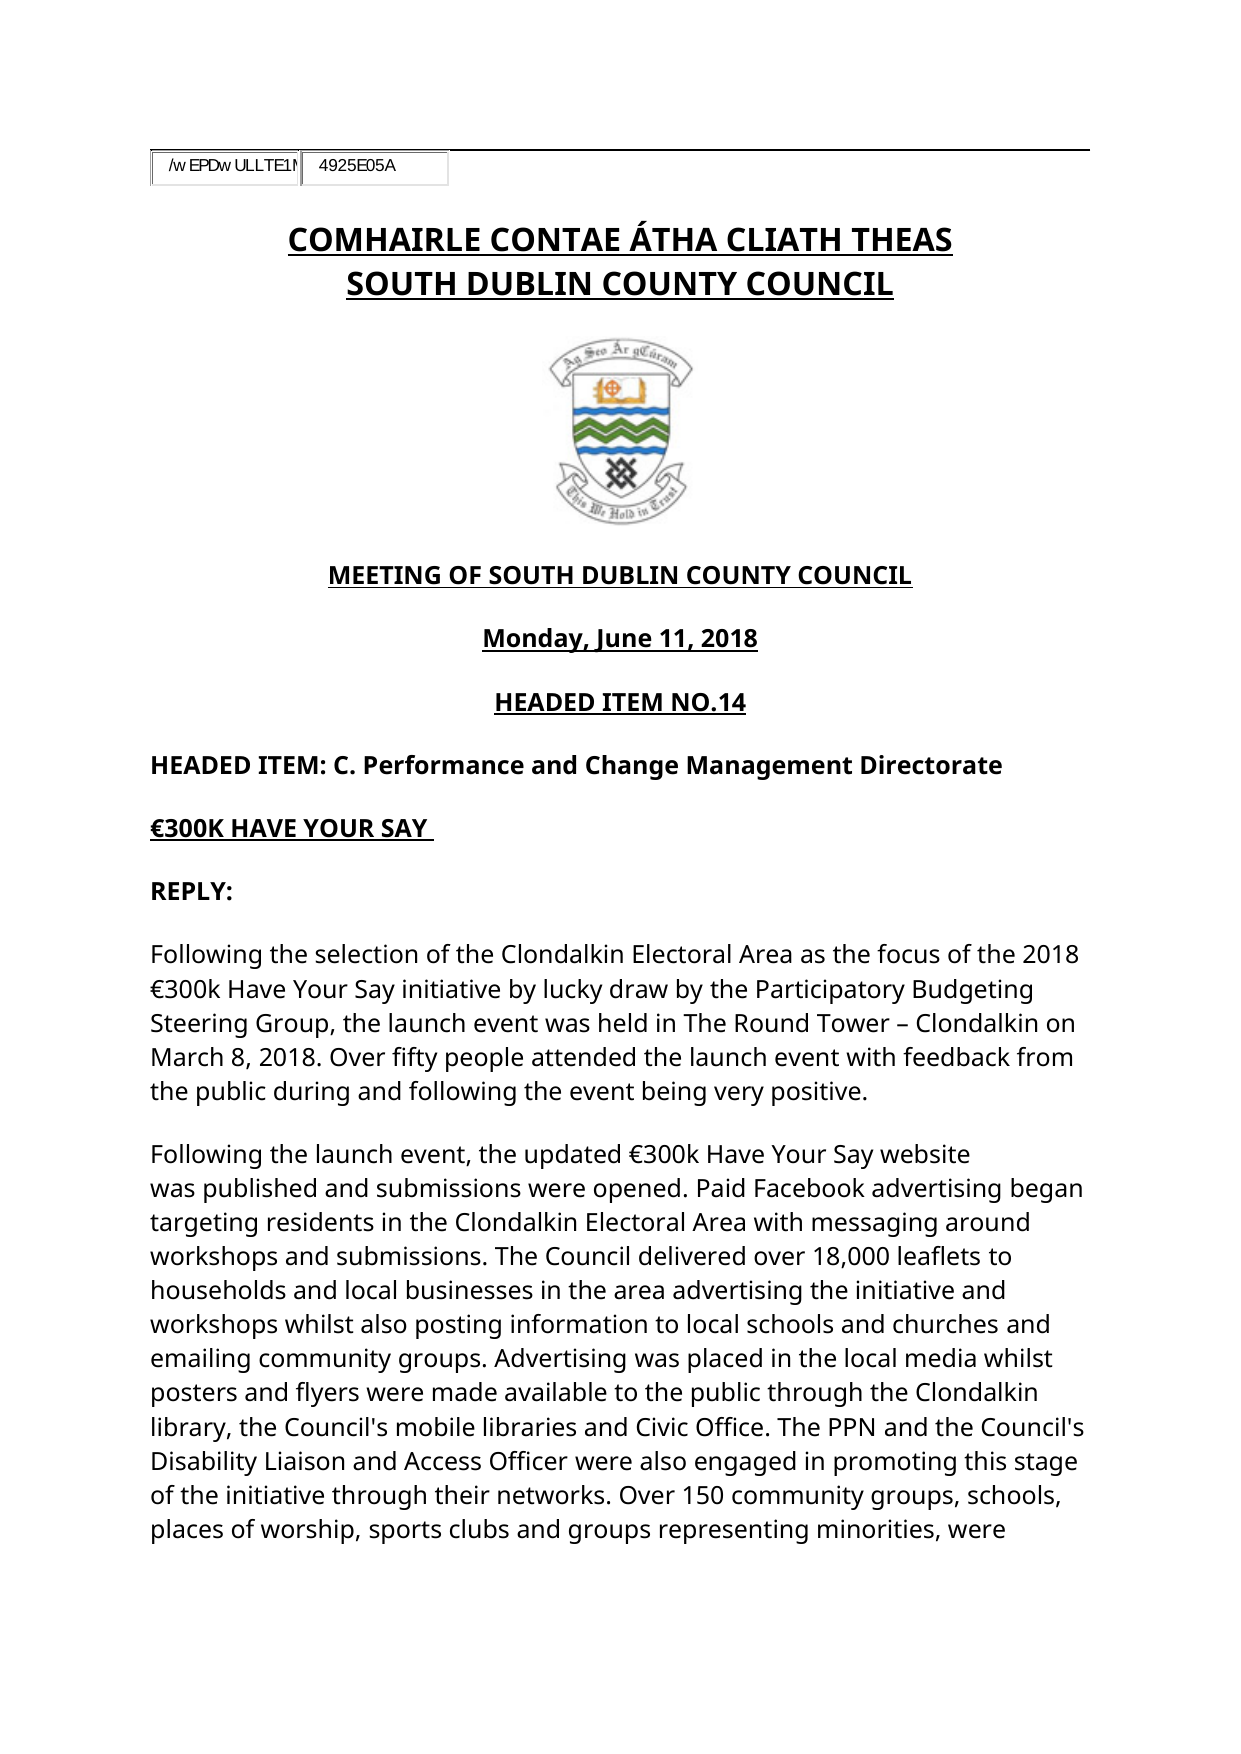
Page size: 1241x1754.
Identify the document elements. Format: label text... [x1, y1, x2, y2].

text COMHAIRLE CONTAE ÁTHA CLIATH THEAS SOUTH DUBLIN COUNTY COUNCIL [150, 217, 1090, 305]
text REPLY: [150, 874, 1090, 908]
text Following the selection of the Clondalkin Electoral Area as the focus of the 2018 €300k Have Your Say initiative by lucky draw by the Participatory Budgeting Steering Group, the launch event was held in The Round Tower – Clondalkin on March 8, 2018. Over fifty people attended the launch event with feedback from the public during and following the event being very positive. [150, 937, 1090, 1107]
text MEETING OF SOUTH DUBLIN COUNTY COUNCIL [150, 558, 1090, 592]
text Monday, June 11, 2018 [150, 621, 1090, 655]
picture [542, 336, 699, 527]
text €300K HAVE YOUR SAY [150, 811, 1090, 845]
text HEADED ITEM NO.14 [150, 684, 1090, 718]
text HEADED ITEM: C. Performance and Change Management Directorate [150, 747, 1090, 782]
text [150, 1137, 1090, 1545]
